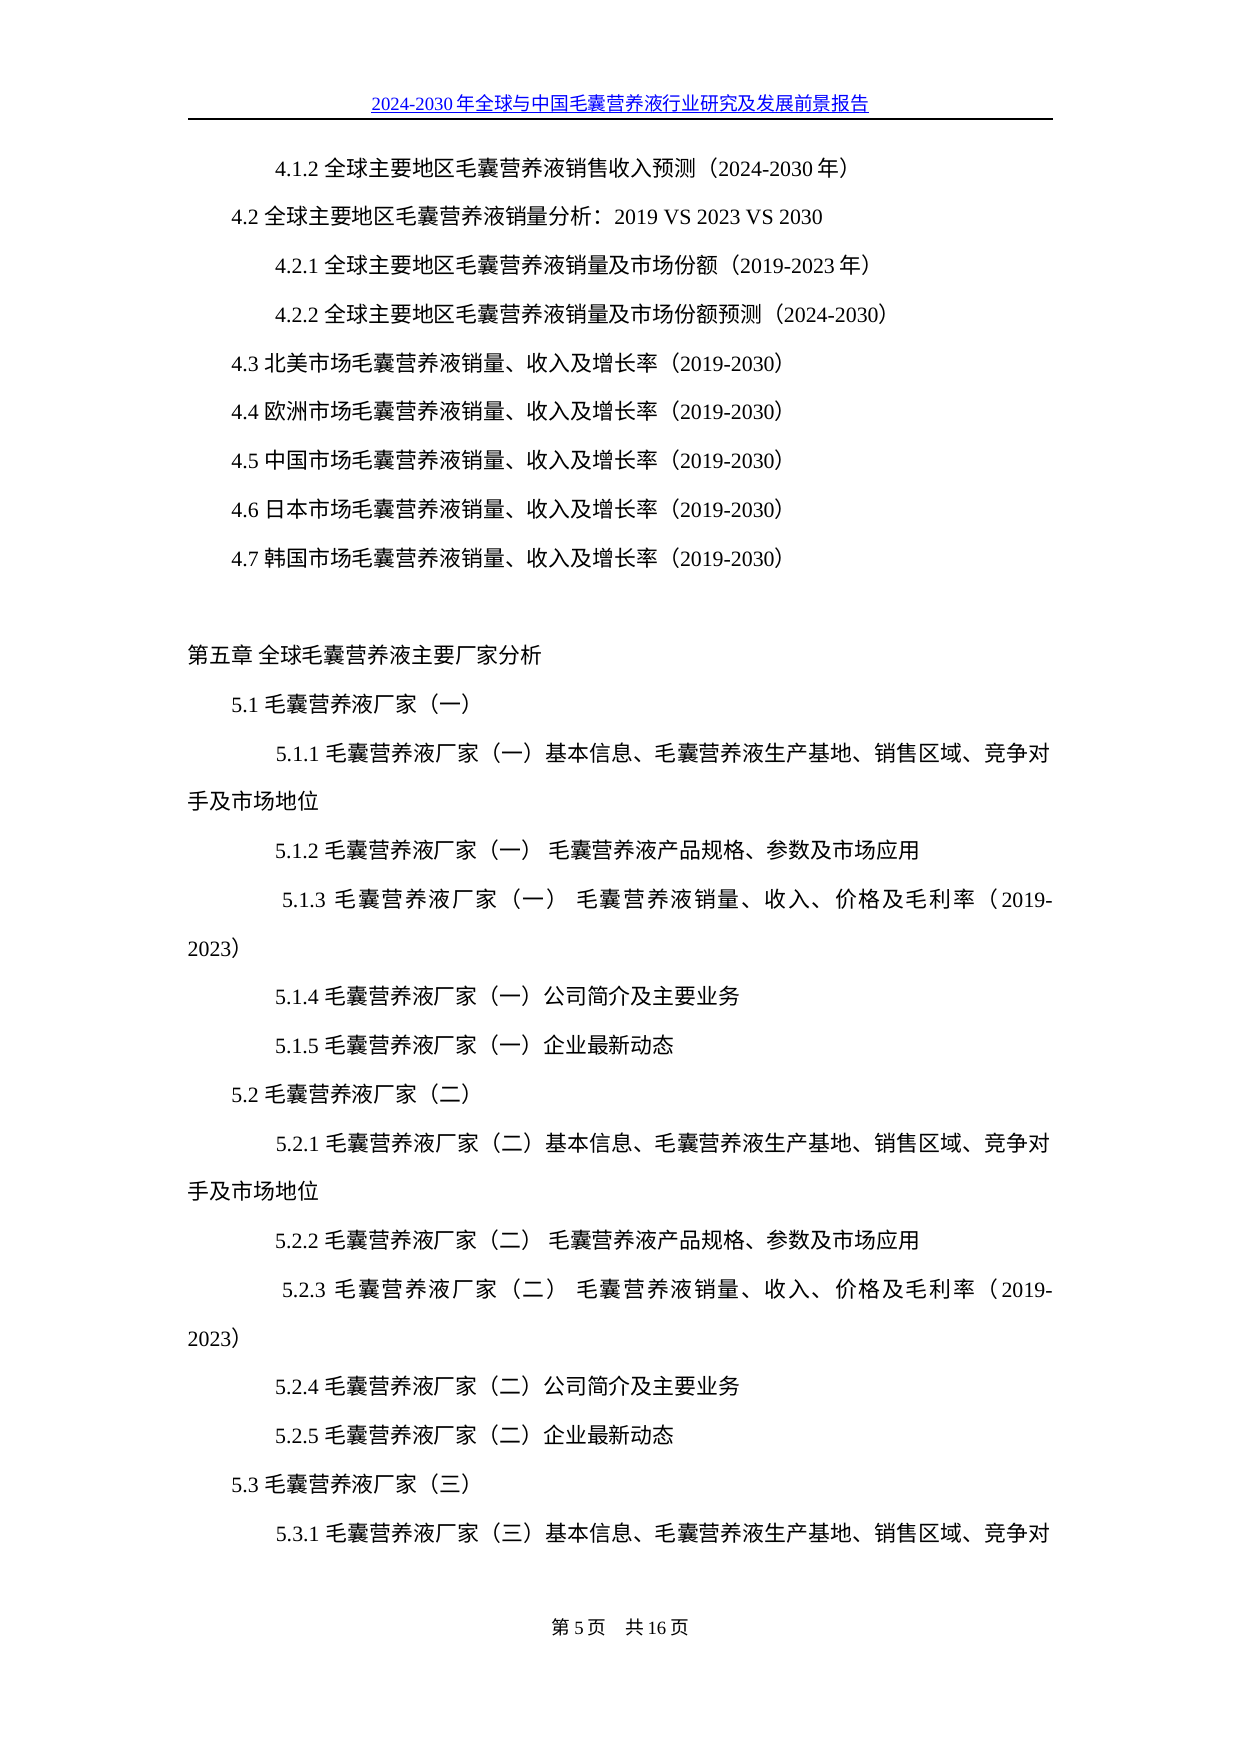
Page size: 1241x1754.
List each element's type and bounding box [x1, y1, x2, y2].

text [187, 150, 1053, 1548]
